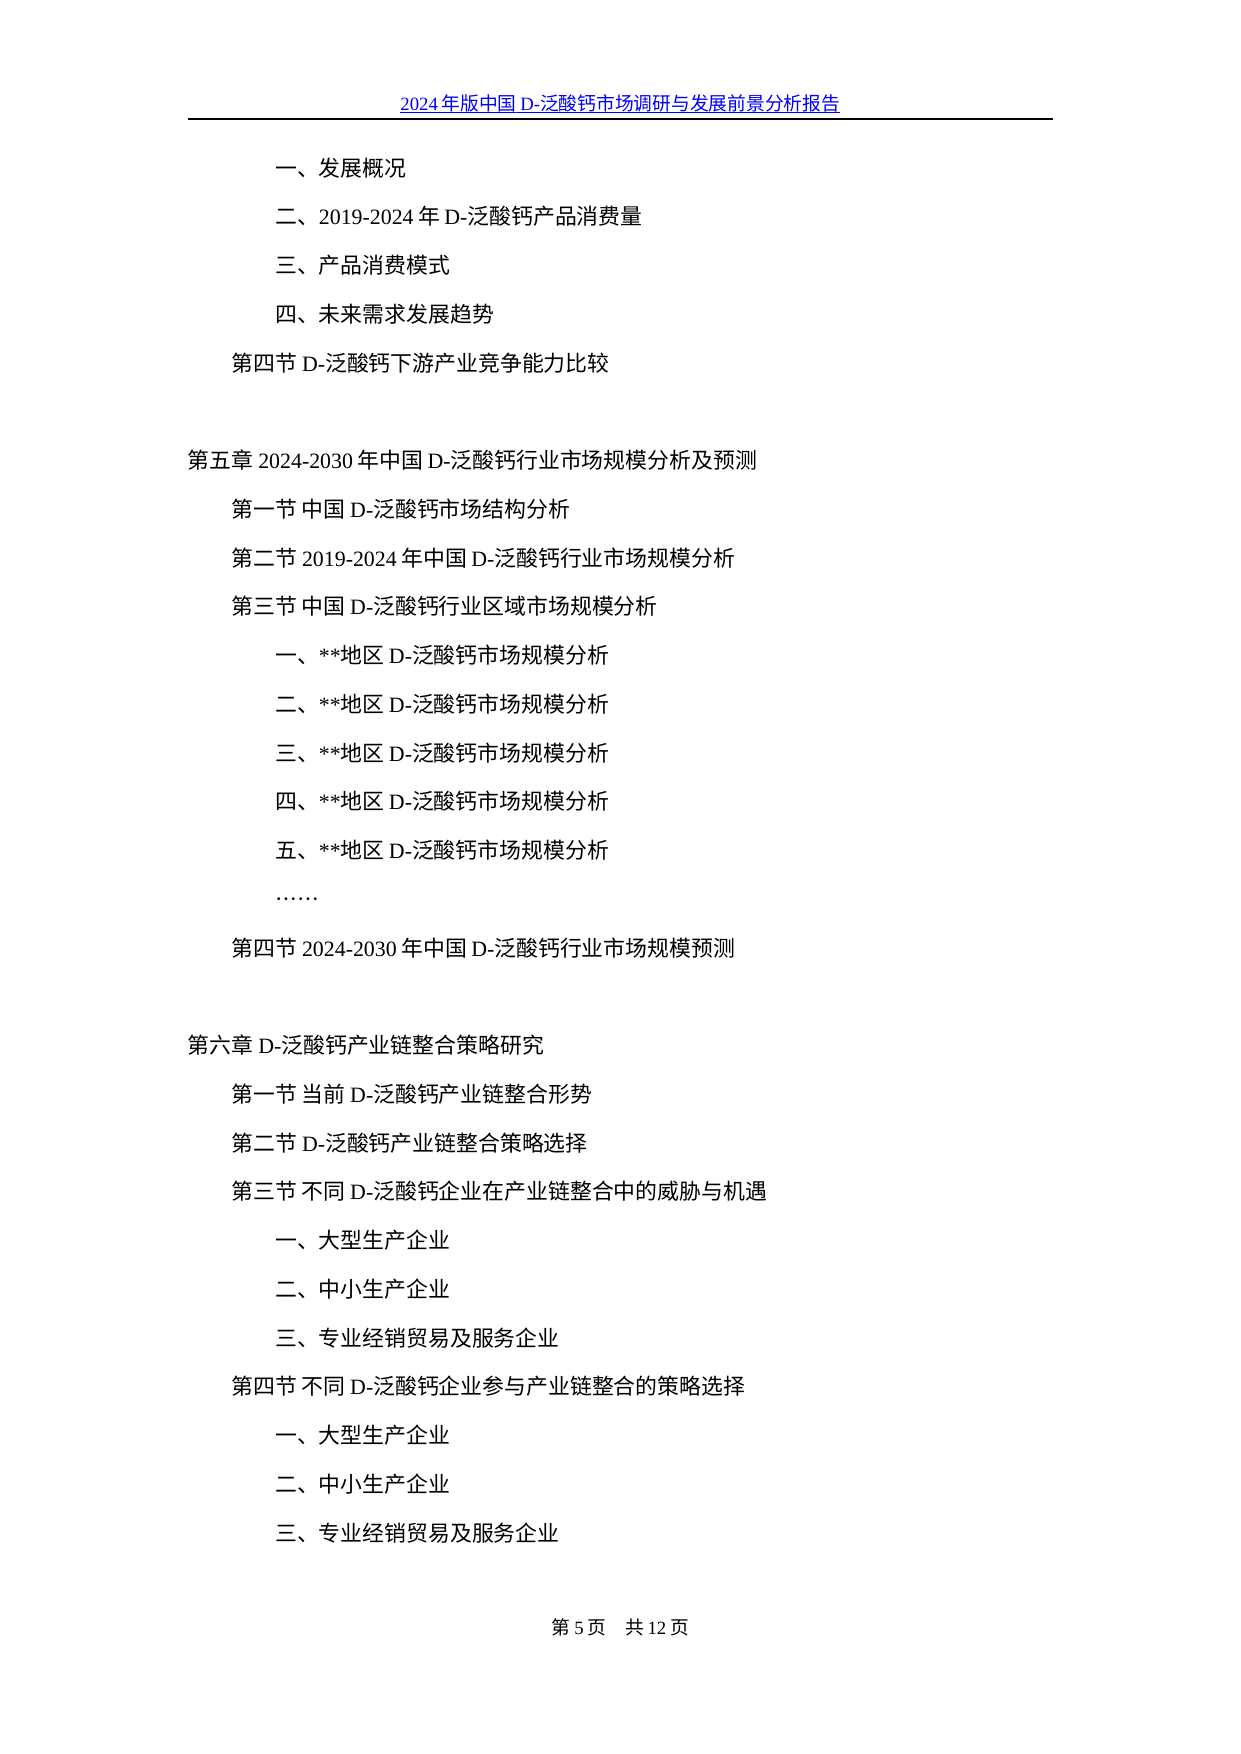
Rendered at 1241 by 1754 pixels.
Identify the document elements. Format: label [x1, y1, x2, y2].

text [187, 150, 1053, 1548]
